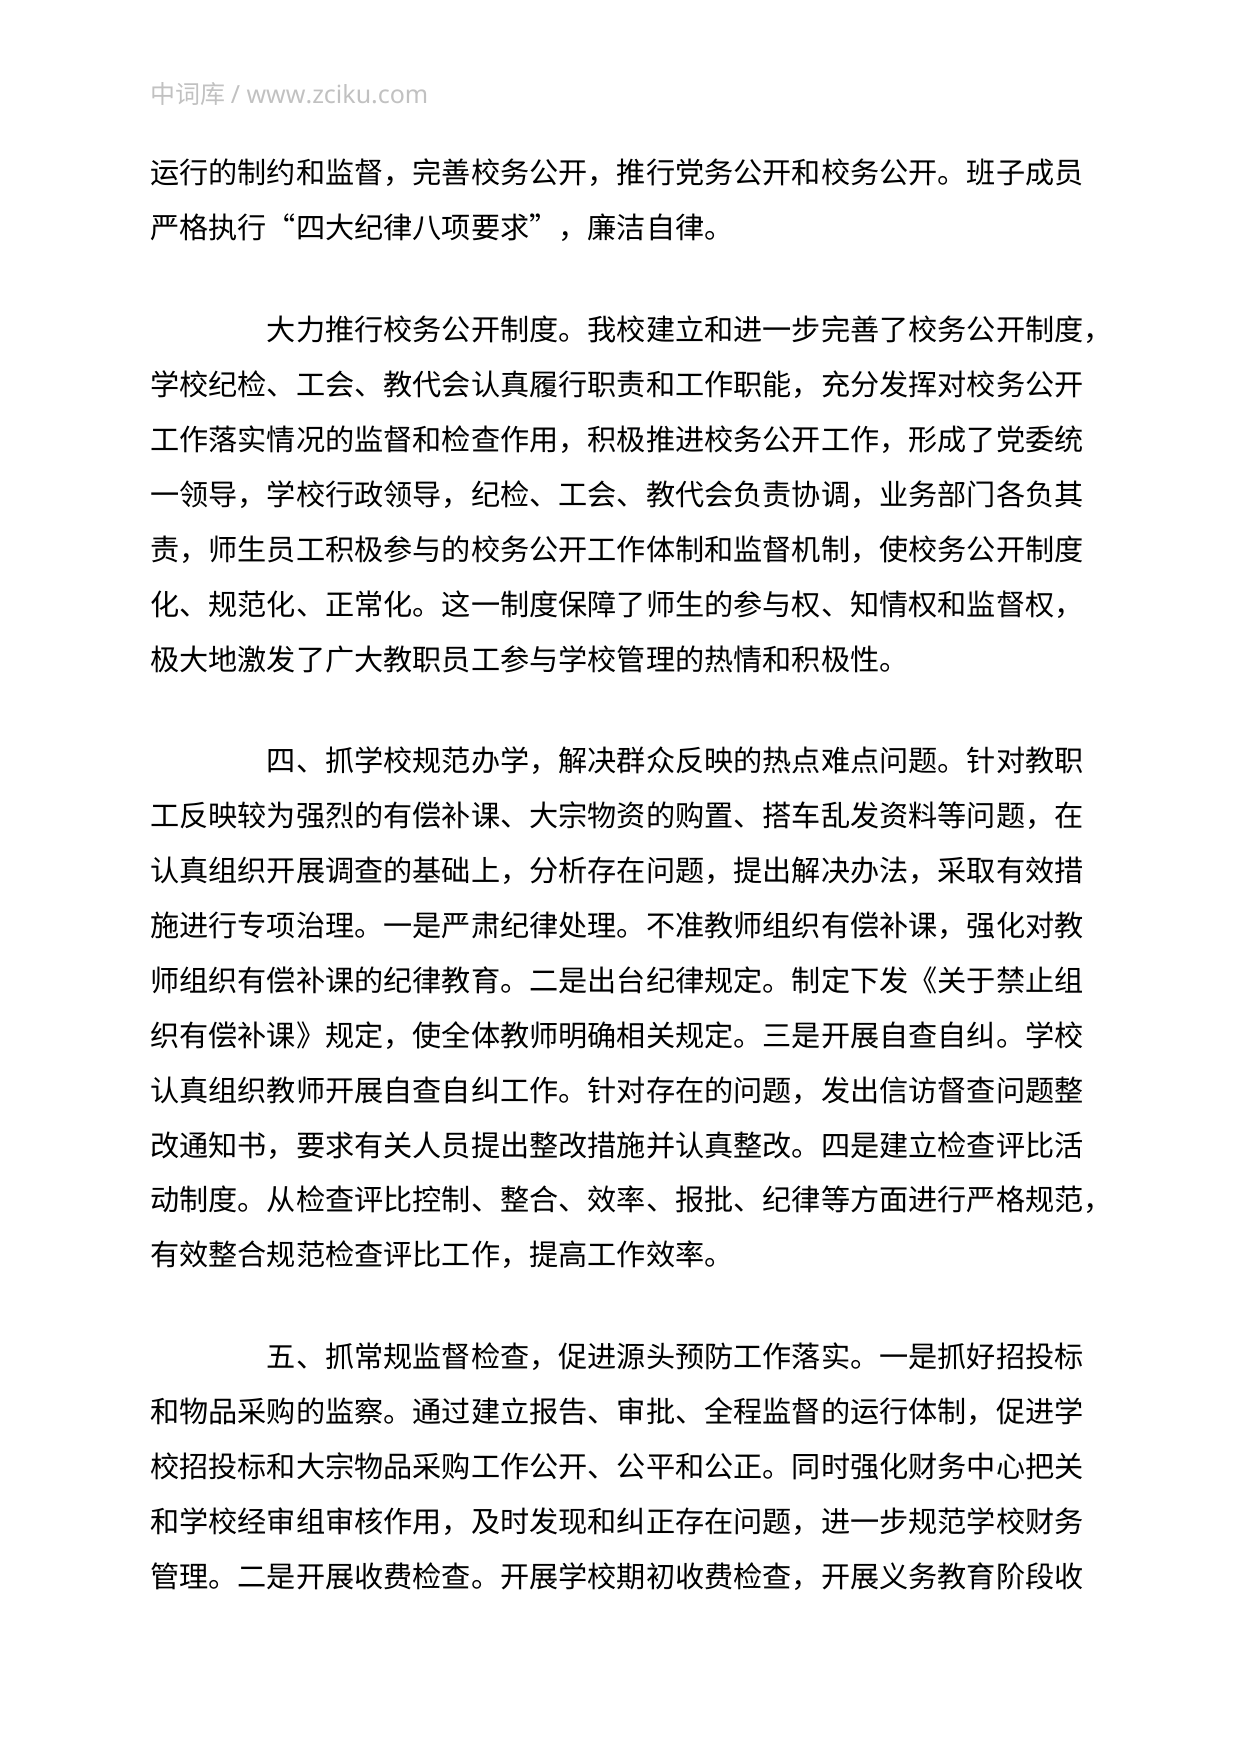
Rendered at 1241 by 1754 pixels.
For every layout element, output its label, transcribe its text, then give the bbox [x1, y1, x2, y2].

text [150, 150, 1090, 247]
text 大力推行校务公开制度。我校建立和进一步完善了校务公开制度，学校纪检、工会、教代会认真履行职责和工作职能，充分发挥对校务公开工作落实情况的监督和检查作用，积极推进校务公开工作，形成了党委统一领导，学校行政领导，纪检、工会、教代会负责协调，业务部门各负其责，师生员工积极参与的校务公开工作体制和监督机制，使校务公开制度化、规范化、正常化。这一制度保障了师生的参与权、知情权和监督权，极大地激发了广大教职员工参与学校管理的热情和积极性。 [150, 307, 1090, 678]
text 四、抓学校规范办学，解决群众反映的热点难点问题。针对教职工反映较为强烈的有偿补课、大宗物资的购置、搭车乱发资料等问题，在认真组织开展调查的基础上，分析存在问题，提出解决办法，采取有效措施进行专项治理。一是严肃纪律处理。不准教师组织有偿补课，强化对教师组织有偿补课的纪律教育。二是出台纪律规定。制定下发《关于禁止组织有偿补课》规定，使全体教师明确相关规定。三是开展自查自纠。学校认真组织教师开展自查自纠工作。针对存在的问题，发出信访督查问题整改通知书，要求有关人员提出整改措施并认真整改。四是建立检查评比活动制度。从检查评比控制、整合、效率、报批、纪律等方面进行严格规范，有效整合规范检查评比工作，提高工作效率。 [150, 738, 1090, 1274]
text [150, 1334, 1090, 1596]
